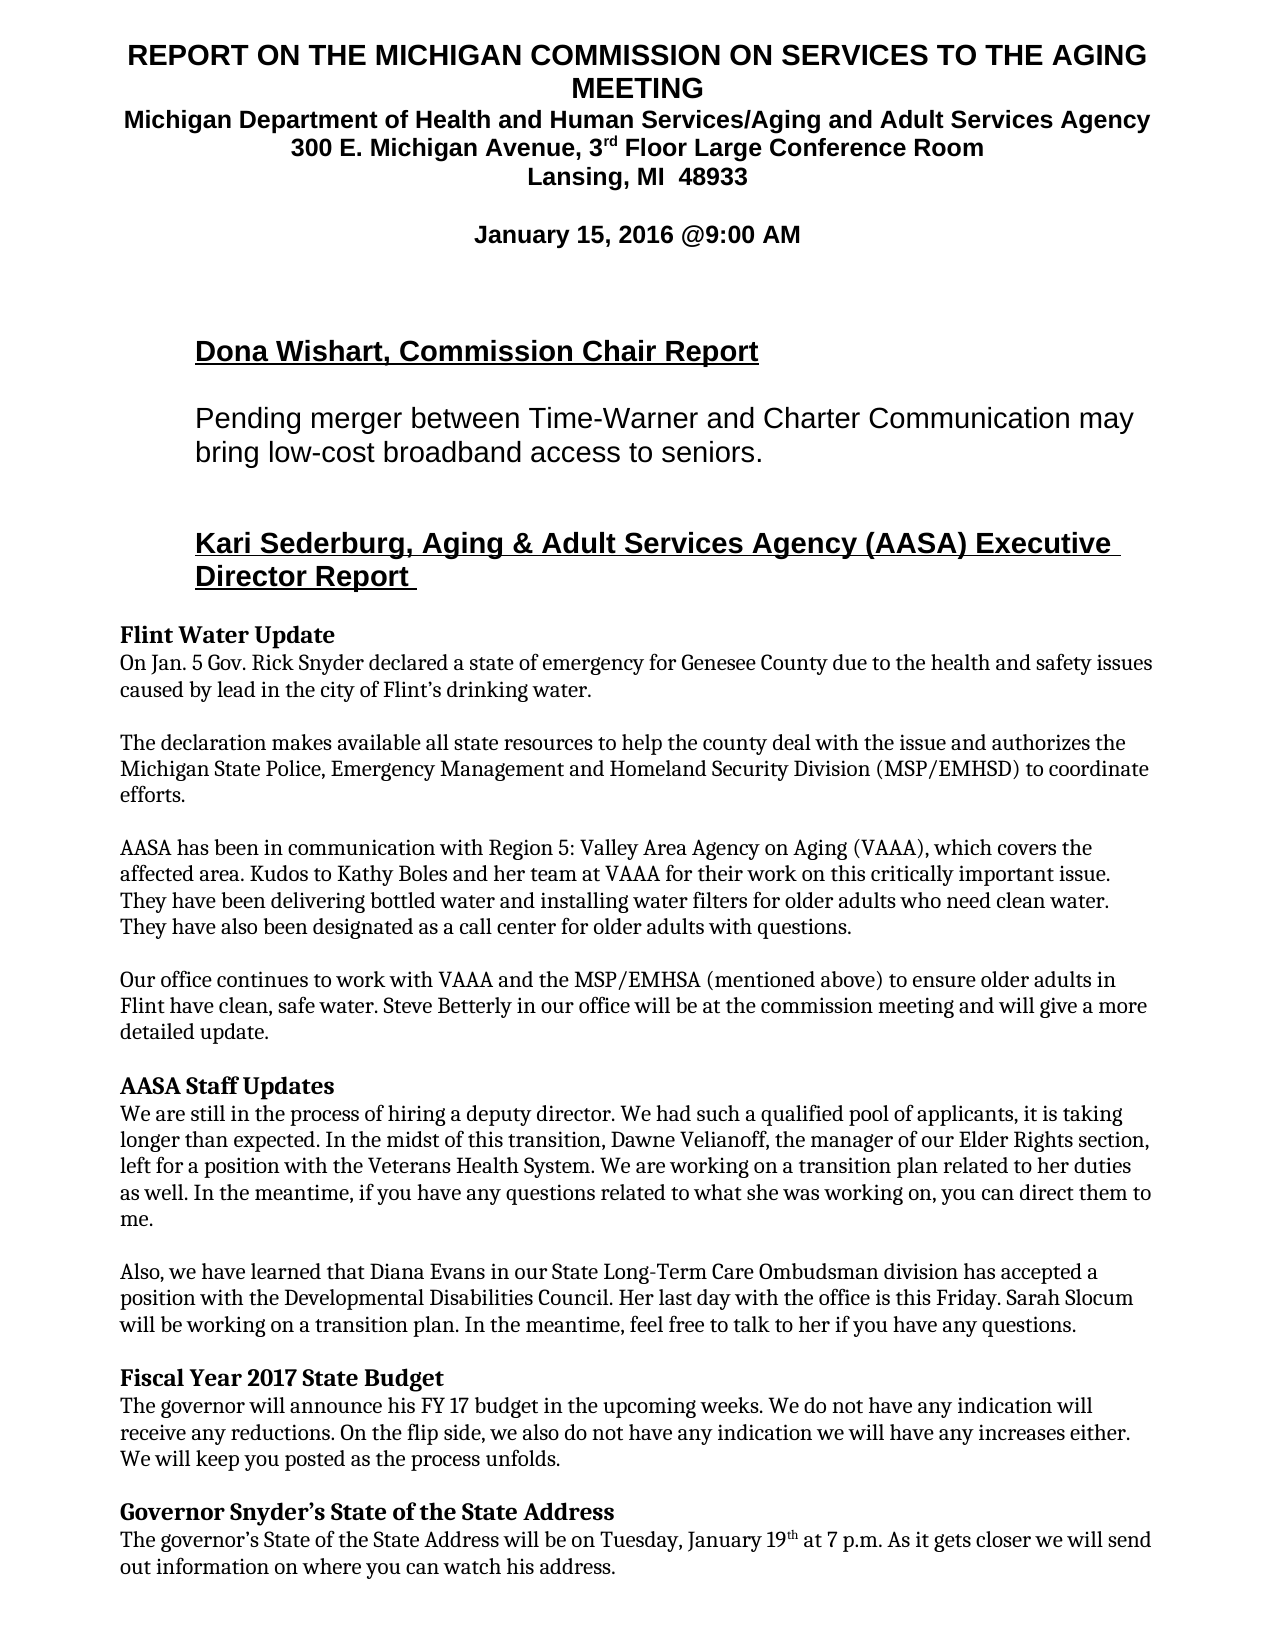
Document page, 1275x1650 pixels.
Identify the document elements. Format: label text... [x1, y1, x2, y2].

text Lansing, MI 48933 [120, 162, 1155, 191]
text AASA Staff Updates [120, 1072, 1155, 1101]
text Flint Water Update [120, 621, 1155, 650]
text We are still in the process of hiring a deputy director. We had such a qualified pool of applicants, it is taking longer than expected. In the midst of this transition, Dawne Velianoff, the manager of our Elder Rights section, left for a position with the Veterans Health System. We are working on a transition plan related to her duties as well. In the meantime, if you have any questions related to what she was working on, you can direct them to me. [120, 1101, 1155, 1232]
text On Jan. 5 Gov. Rick Snyder declared a state of emergency for Genesee County due to the health and safety issues caused by lead in the city of Flint’s drinking water. [120, 650, 1155, 703]
text Michigan Department of Health and Human Services/Aging and Adult Services Agency [120, 104, 1155, 133]
subtitle January 15, 2016 @9:00 AM [120, 219, 1155, 248]
text Also, we have learned that Diana Evans in our State Long-Term Care Ombudsman division has accepted a position with the Developmental Disabilities Council. Her last day with the office is this Friday. Sarah Slocum will be working on a transition plan. In the meantime, feel free to talk to her if you have any questions. [120, 1259, 1155, 1338]
text The governor’s State of the State Address will be on Tuesday, January 19th at 7 p.m. As it gets closer we will send out information on where you can watch his address. [120, 1527, 1155, 1580]
text AASA has been in communication with Region 5: Valley Area Agency on Aging (VAAA), which covers the affected area. Kudos to Kathy Boles and her team at VAAA for their work on this critically important issue. They have been delivering bottled water and installing water filters for older adults who need clean water. They have also been designated as a call center for older adults with questions. [120, 835, 1155, 940]
text Fiscal Year 2017 State Budget [120, 1364, 1155, 1393]
subtitle REPORT ON THE MICHIGAN COMMISSION ON SERVICES TO THE AGING MEETING [120, 37, 1155, 104]
text Kari Sederburg, Aging & Adult Services Agency (AASA) Executive Director Report [195, 526, 1155, 593]
text The governor will announce his FY 17 budget in the upcoming weeks. We do not have any indication will receive any reductions. On the flip side, we also do not have any indication we will have any increases either. We will keep you posted as the process unfolds. [120, 1393, 1155, 1472]
text 300 E. Michigan Avenue, 3rd Floor Large Conference Room [120, 133, 1155, 162]
text Our office continues to work with VAAA and the MSP/EMHSA (mentioned above) to ensure older adults in Flint have clean, safe water. Steve Betterly in our office will be at the commission meeting and will give a more detailed update. [120, 966, 1155, 1046]
text Governor Snyder’s State of the State Address [120, 1498, 1155, 1527]
text Dona Wishart, Commission Chair Report Pending merger between Time-Warner and Charter Communication may bring low-cost broadband access to seniors. [195, 334, 1155, 497]
text The declaration makes available all state resources to help the county deal with the issue and authorizes the Michigan State Police, Emergency Management and Homeland Security Division (MSP/EMHSD) to coordinate efforts. [120, 729, 1155, 808]
